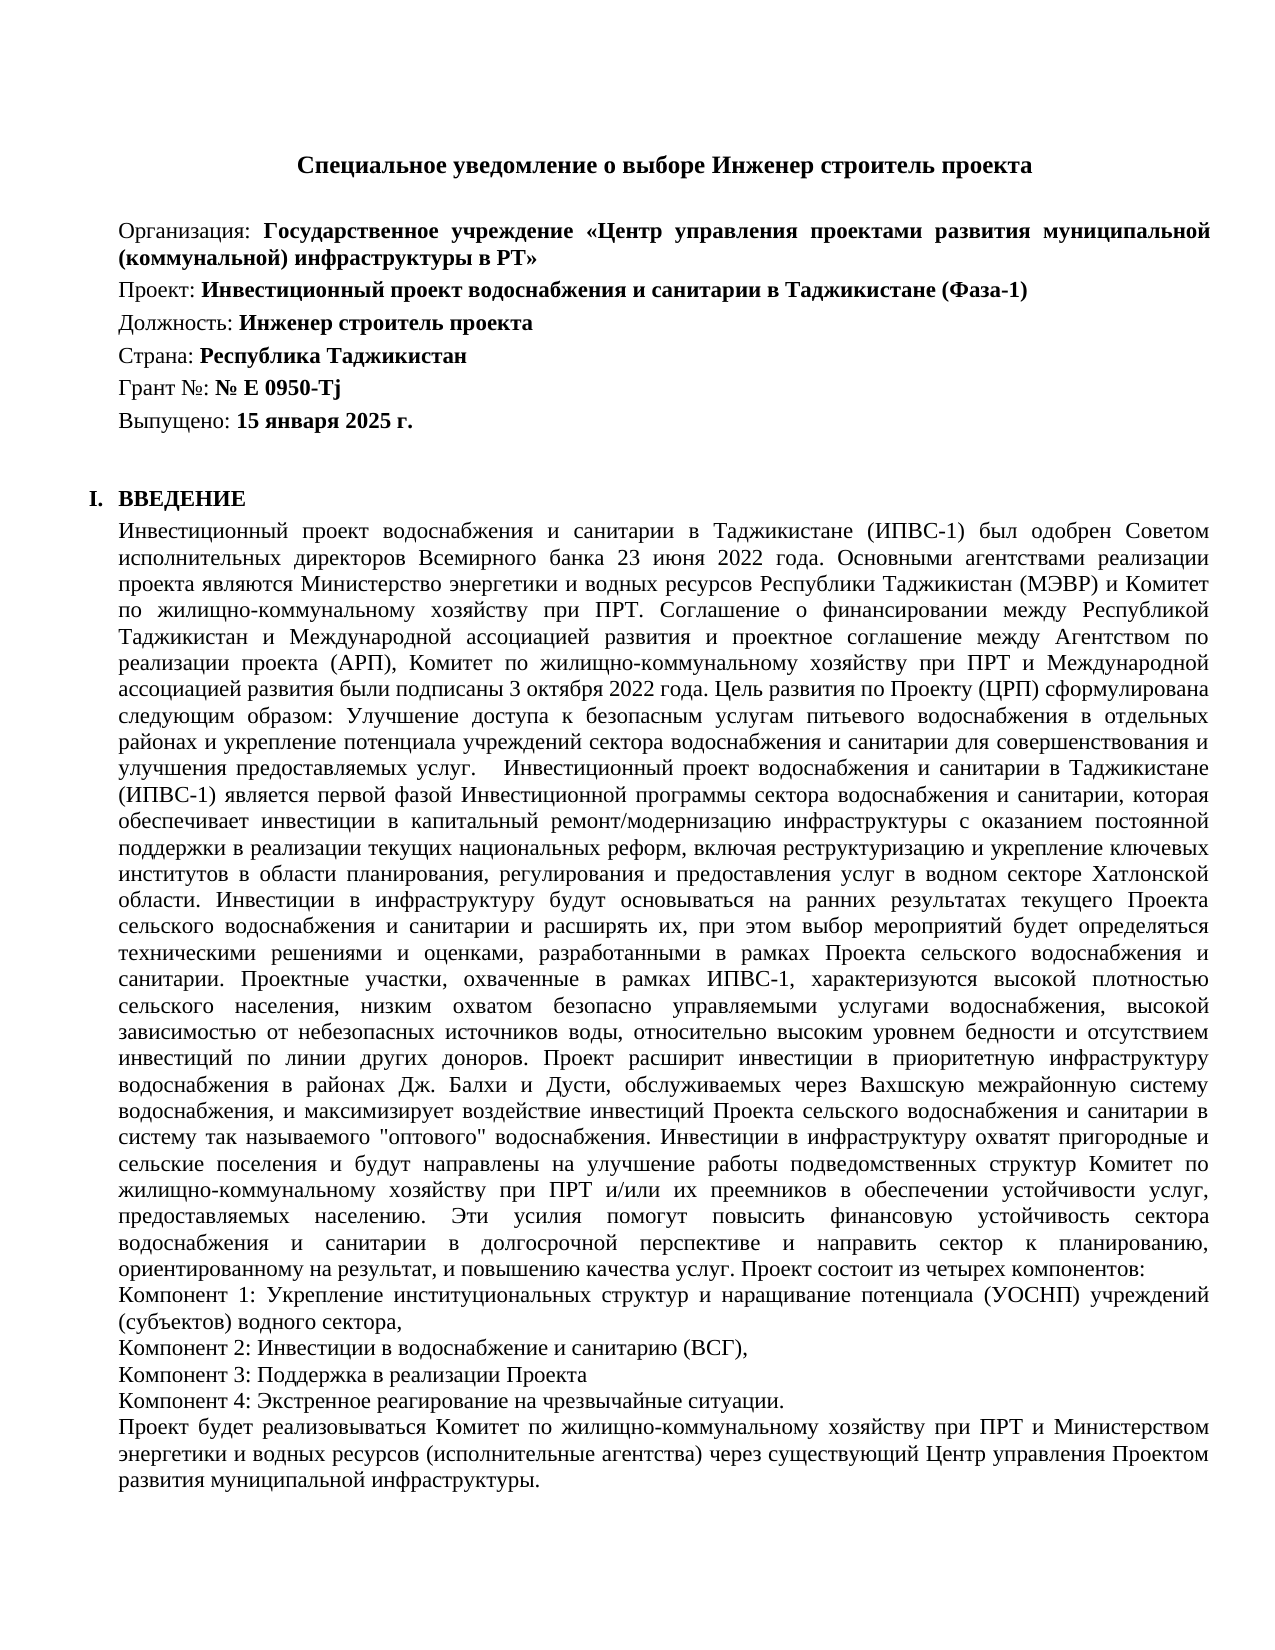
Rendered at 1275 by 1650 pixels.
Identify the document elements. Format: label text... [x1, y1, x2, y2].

text Организация: Государственное учреждение «Центр управления проектами развития муниципальной (коммунальной) инфраструктуры в РТ» [118, 218, 1211, 270]
text Компонент 3: Поддержка в реализации Проекта [118, 1361, 1211, 1387]
text Компонент 2: Инвестиции в водоснабжение и санитарию (ВСГ), [118, 1334, 1211, 1361]
text Страна: Республика Таджикистан [118, 342, 1211, 368]
list ВВЕДЕНИЕ [88, 485, 1211, 511]
text Специальное уведомление о выборе Инженер строитель проекта [118, 150, 1211, 179]
text Грант №: № E 0950-Tj [118, 374, 1211, 401]
text Инвестиционный проект водоснабжения и санитарии в Таджикистане (ИПВС-1) был одобрен Советом исполнительных директоров Всемирного банка 23 июня 2022 года. Основными агентствами реализации проекта являются Министерство энергетики и водных ресурсов Республики Таджикистан (МЭВР) и Комитет по жилищно-коммунальному хозяйству при ПРТ. Соглашение о финансировании между Республикой Таджикистан и Международной ассоциацией развития и проектное соглашение между Агентством по реализации проекта (АРП), Комитет по жилищно-коммунальному хозяйству при ПРТ и Международной ассоциацией развития были подписаны 3 октября 2022 года. Цель развития по Проекту (ЦРП) сформулирована следующим образом: Улучшение доступа к безопасным услугам питьевого водоснабжения в отдельных районах и укрепление потенциала учреждений сектора водоснабжения и санитарии для совершенствования и улучшения предоставляемых услуг. Инвестиционный проект водоснабжения и санитарии в Таджикистане (ИПВС-1) является первой фазой Инвестиционной программы сектора водоснабжения и санитарии, которая обеспечивает инвестиции в капитальный ремонт/модернизацию инфраструктуры с оказанием постоянной поддержки в реализации текущих национальных реформ, включая реструктуризацию и укрепление ключевых институтов в области планирования, регулирования и предоставления услуг в водном секторе Хатлонской области. Инвестиции в инфраструктуру будут основываться на ранних результатах текущего Проекта сельского водоснабжения и санитарии и расширять их, при этом выбор мероприятий будет определяться техническими решениями и оценками, разработанными в рамках Проекта сельского водоснабжения и санитарии. Проектные участки, охваченные в рамках ИПВС-1, характеризуются высокой плотностью сельского населения, низким охватом безопасно управляемыми услугами водоснабжения, высокой зависимостью от небезопасных источников воды, относительно высоким уровнем бедности и отсутствием инвестиций по линии других доноров. Проект расширит инвестиции в приоритетную инфраструктуру водоснабжения в районах Дж. Балхи и Дусти, обслуживаемых через Вахшскую межрайонную систему водоснабжения, и максимизирует воздействие инвестиций Проекта сельского водоснабжения и санитарии в систему так называемого "оптового" водоснабжения. Инвестиции в инфраструктуру охватят пригородные и сельские поселения и будут направлены на улучшение работы подведомственных структур Комитет по жилищно-коммунальному хозяйству при ПРТ и/или их преемников в обеспечении устойчивости услуг, предоставляемых населению. Эти усилия помогут повысить финансовую устойчивость сектора водоснабжения и санитарии в долгосрочной перспективе и направить сектор к планированию, ориентированному на результат, и повышению качества услуг. Проект состоит из четырех компонентов: [118, 517, 1211, 1282]
text Компонент 4: Экстренное реагирование на чрезвычайные ситуации. [118, 1387, 1211, 1413]
text Проект будет реализовываться Комитет по жилищно-коммунальному хозяйству при ПРТ и Министерством энергетики и водных ресурсов (исполнительные агентства) через существующий Центр управления Проектом развития муниципальной инфраструктуры. [118, 1413, 1211, 1492]
text Компонент 1: Укрепление институциональных структур и наращивание потенциала (УОСНП) учреждений (субъектов) водного сектора, [118, 1282, 1211, 1334]
text Должность: Инженер строитель проекта [118, 309, 1211, 336]
text Выпущено: 15 января 2025 г. [118, 407, 1211, 433]
text Проект: Инвестиционный проект водоснабжения и санитарии в Таджикистане (Фаза-1) [118, 277, 1211, 303]
